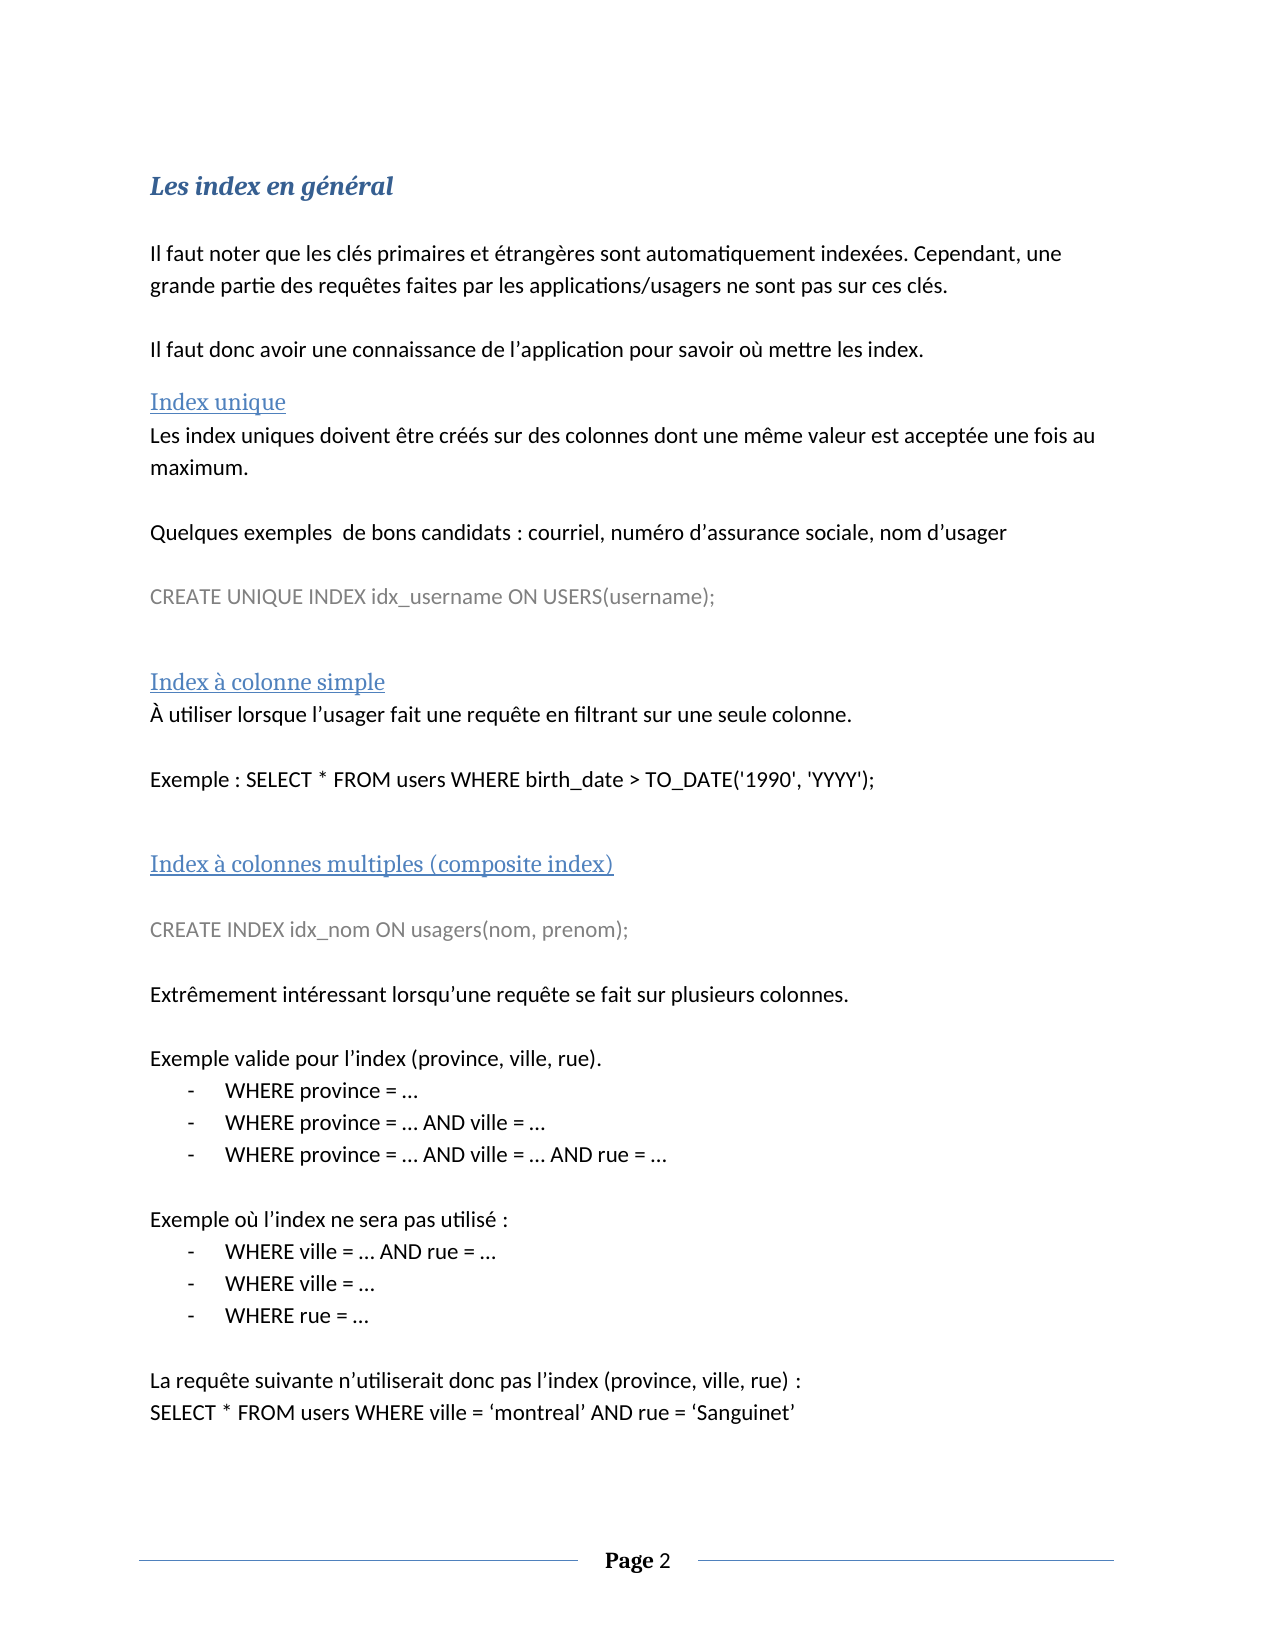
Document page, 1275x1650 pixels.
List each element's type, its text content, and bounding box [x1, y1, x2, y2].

list WHERE province = … AND ville = … AND rue = … [187, 1141, 1125, 1169]
text Les index uniques doivent être créés sur des colonnes dont une même valeur est acceptée une fois au maximum. [150, 421, 1125, 482]
subtitle Index à colonnes multiples (composite index) [150, 850, 1125, 879]
text Il faut noter que les clés primaires et étrangères sont automatiquement indexées. Cependant, une grande partie des requêtes faites par les applications/usagers ne sont pas sur ces clés. [150, 239, 1125, 299]
list WHERE ville = … AND rue = … [187, 1237, 1125, 1265]
text CREATE UNIQUE INDEX idx_username ON USERS(username); [150, 582, 1125, 610]
list WHERE province = … [187, 1076, 1125, 1104]
text Exemple où l’index ne sera pas utilisé : [150, 1205, 1125, 1233]
list WHERE province = … AND ville = … [187, 1108, 1125, 1136]
text La requête suivante n’utiliserait donc pas l’index (province, ville, rue) : [150, 1366, 1125, 1394]
text Extrêmement intéressant lorsqu’une requête se fait sur plusieurs colonnes. [150, 980, 1125, 1008]
list WHERE rue = … [187, 1302, 1125, 1329]
subtitle Les index en général [150, 171, 1125, 202]
text Exemple valide pour l’index (province, ville, rue). [150, 1044, 1125, 1072]
list WHERE ville = … [187, 1269, 1125, 1297]
text À utiliser lorsque l’usager fait une requête en filtrant sur une seule colonne. [150, 701, 1125, 728]
text Il faut donc avoir une connaissance de l’application pour savoir où mettre les index. [150, 335, 1125, 363]
subtitle Index unique [150, 388, 1125, 417]
text Exemple : SELECT * FROM users WHERE birth_date > TO_DATE('1990', 'YYYY'); [150, 765, 1125, 793]
text Quelques exemples de bons candidats : courriel, numéro d’assurance sociale, nom d’usager [150, 518, 1125, 546]
subtitle Index à colonne simple [150, 667, 1125, 696]
text SELECT * FROM users WHERE ville = ‘montreal’ AND rue = ‘Sanguinet’ [150, 1398, 1125, 1426]
text CREATE INDEX idx_nom ON usagers(nom, prenom); [150, 915, 1125, 943]
